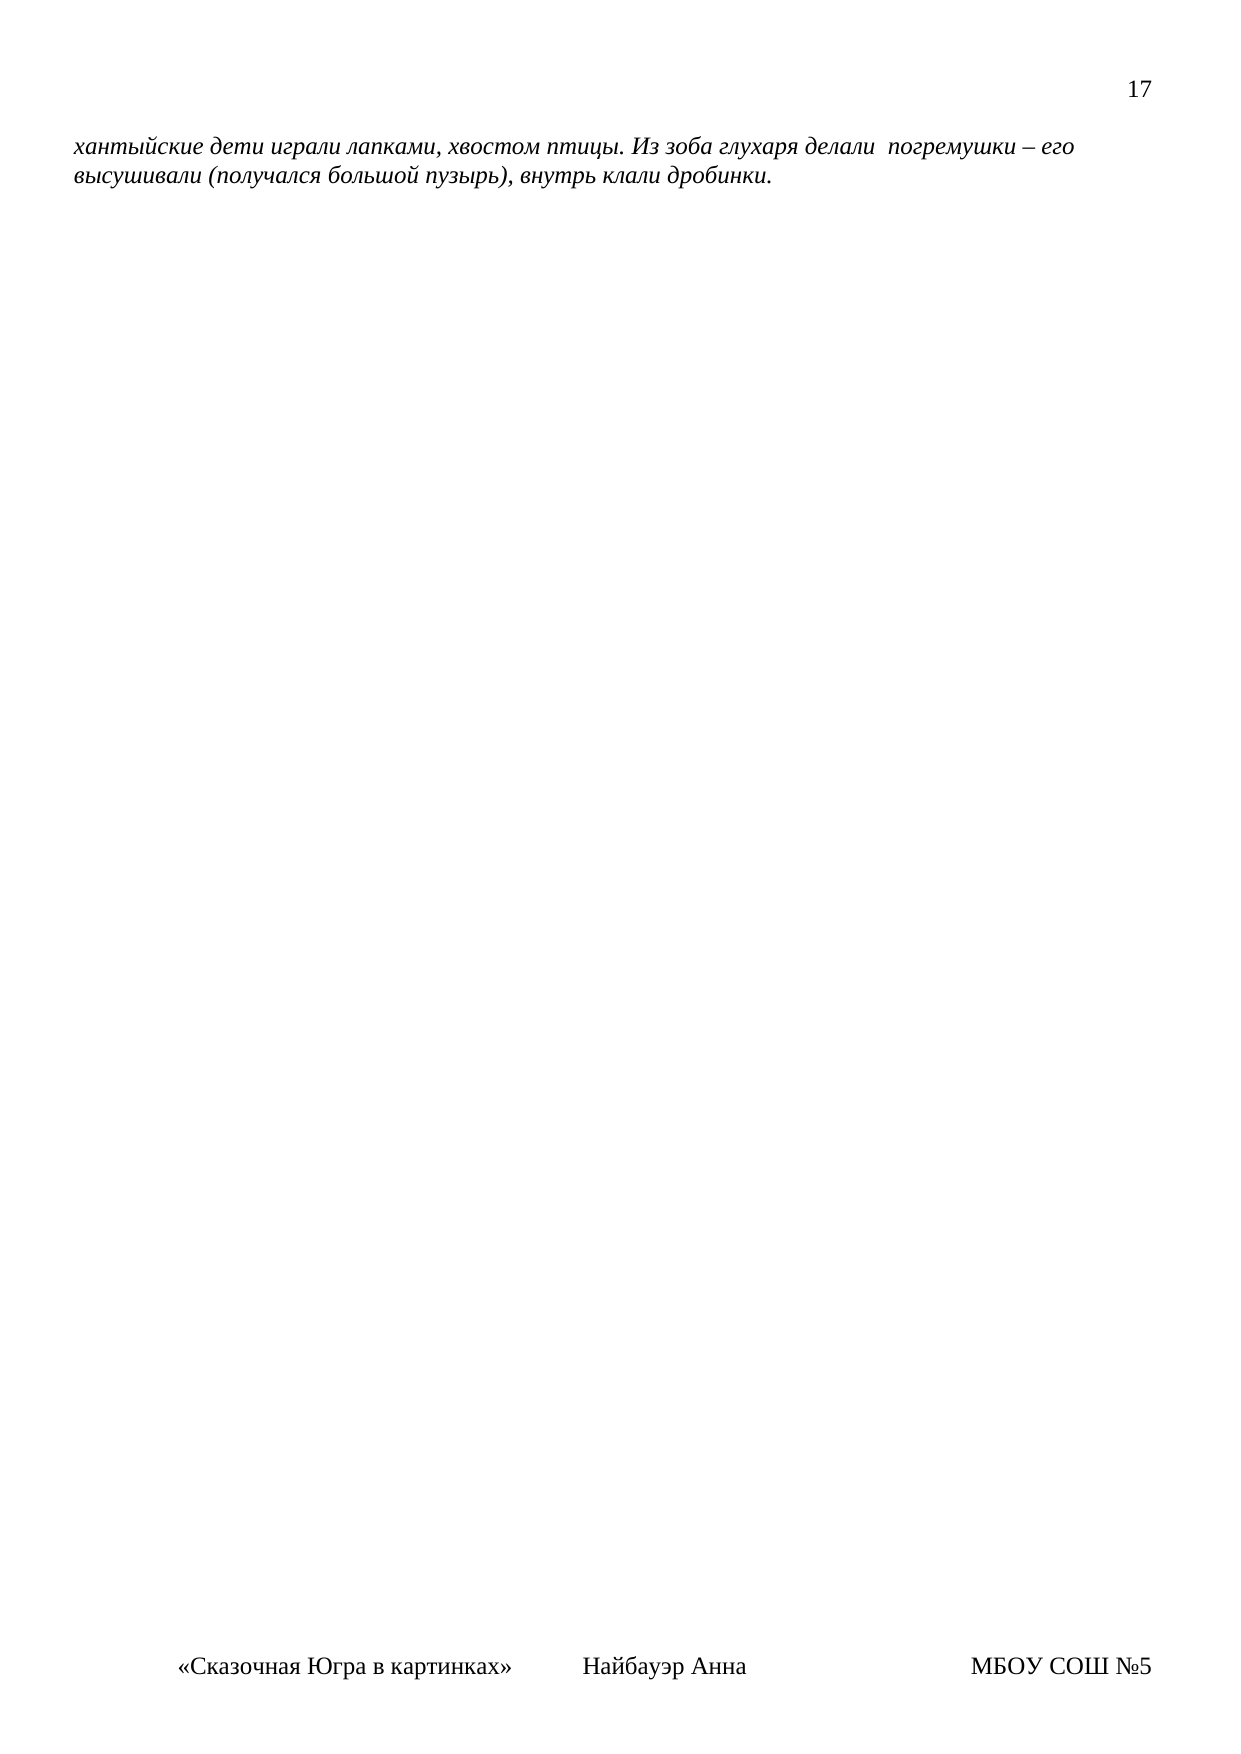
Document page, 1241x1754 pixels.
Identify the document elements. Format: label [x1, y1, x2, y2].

text [74, 131, 1166, 189]
